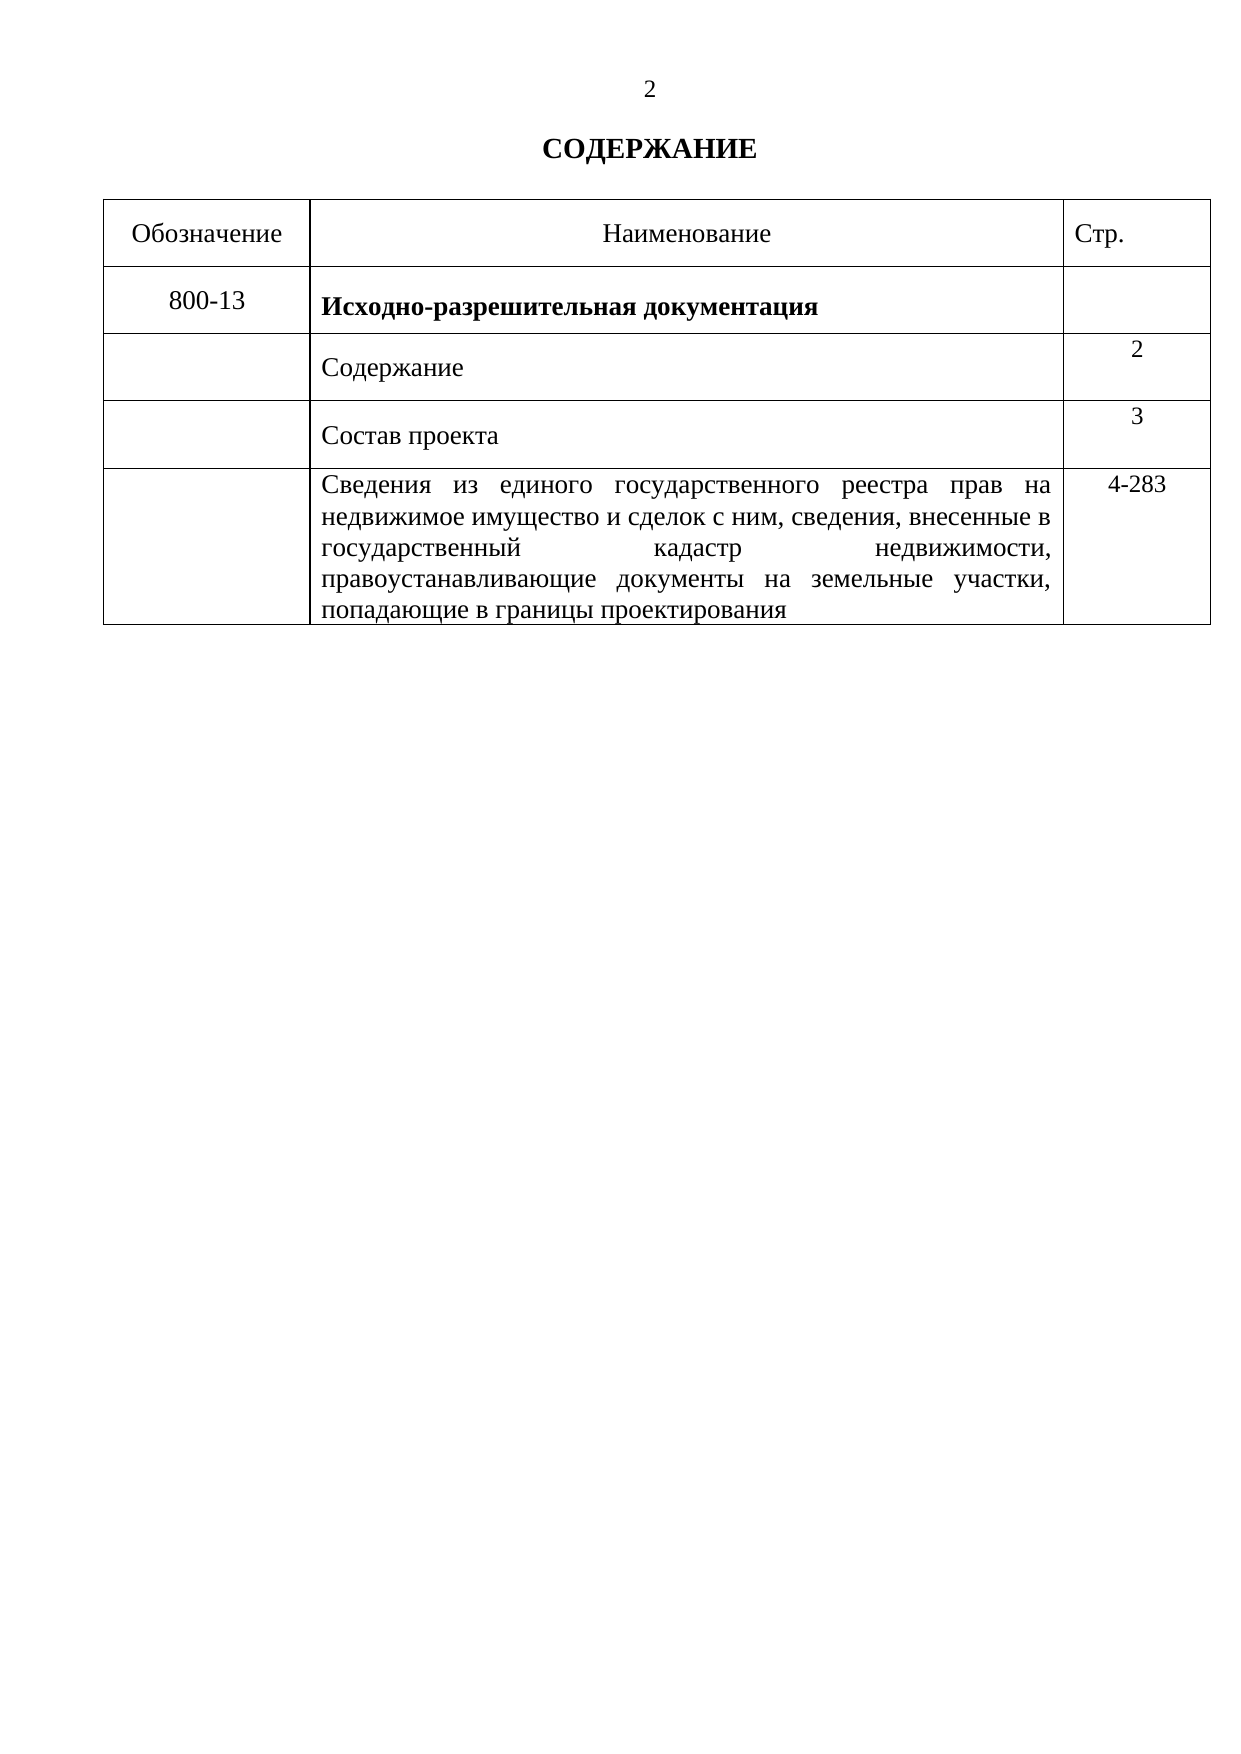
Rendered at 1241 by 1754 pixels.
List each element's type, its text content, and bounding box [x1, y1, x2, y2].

table_cell 4-283 [1064, 469, 1210, 624]
table_cell 2 [1064, 334, 1210, 400]
table_cell 3 [1064, 401, 1210, 468]
table_cell [104, 469, 309, 624]
table_cell 800-13 [104, 267, 309, 333]
table_cell Содержание [311, 334, 1063, 400]
text СОДЕРЖАНИЕ [118, 131, 1181, 165]
table_header Обозначение [104, 200, 309, 266]
table_cell Сведения из единого государственного реестра прав на недвижимое имущество и сделок с ним, сведения, внесенные в государственный кадастр недвижимости, правоустанавливающие документы на земельные участки, попадающие в границы проектирования [311, 469, 1063, 624]
table_cell [104, 401, 309, 468]
table_cell Состав проекта [311, 401, 1063, 468]
table_cell Исходно-разрешительная документация [311, 267, 1063, 333]
table_cell [104, 334, 309, 400]
table_header Стр. [1064, 200, 1210, 266]
table_header Наименование [311, 200, 1063, 266]
table_cell [1064, 267, 1210, 333]
